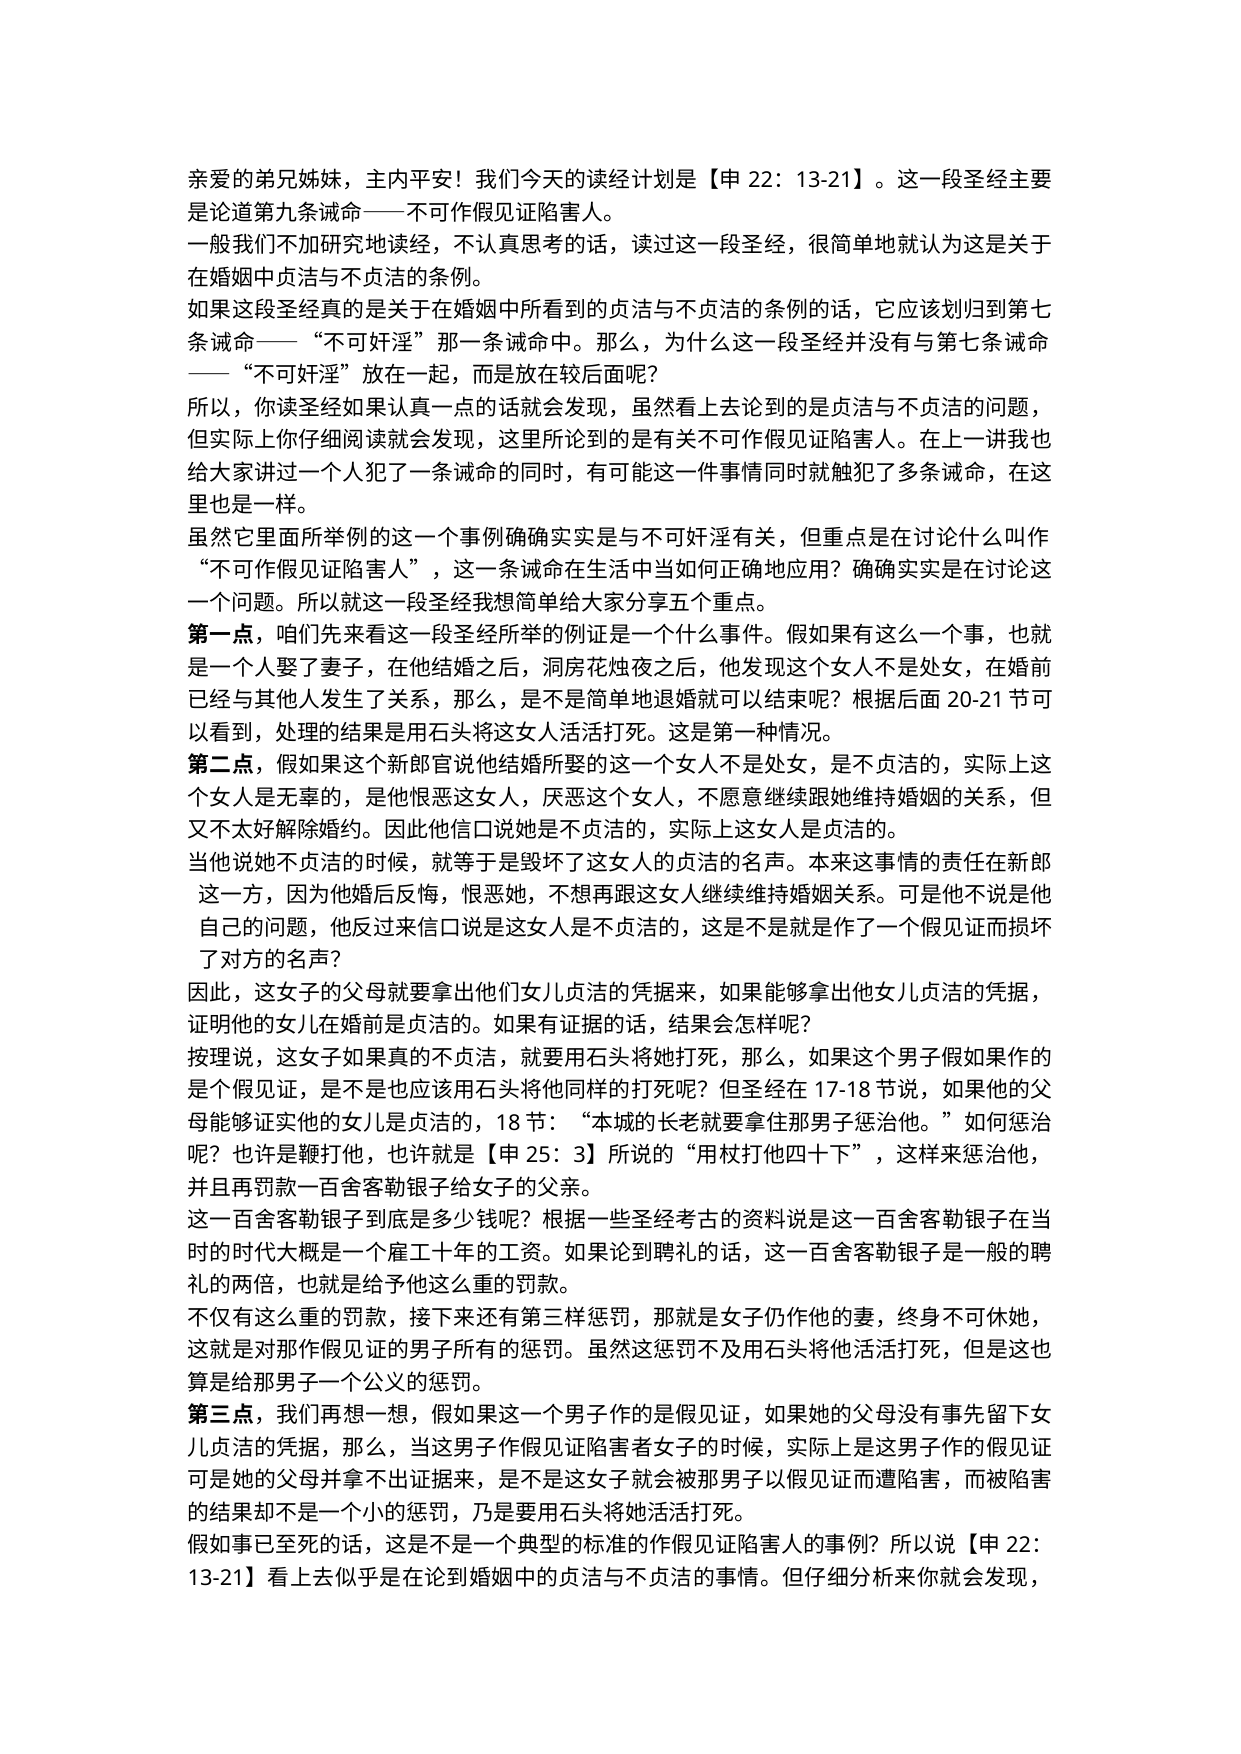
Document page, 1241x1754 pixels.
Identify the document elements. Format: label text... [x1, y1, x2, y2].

text 第三点，我们再想一想，假如果这一个男子作的是假见证，如果她的父母没有事先留下女儿贞洁的凭据，那么，当这男子作假见证陷害者女子的时候，实际上是这男子作的假见证，可是她的父母并拿不出证据来，是不是这女子就会被那男子以假见证而遭陷害，而被陷害的结果却不是一个小的惩罚，乃是要用石头将她活活打死。 [187, 1397, 1053, 1527]
text 虽然它里面所举例的这一个事例确确实实是与不可奸淫有关，但重点是在讨论什么叫作“不可作假见证陷害人”，这一条诫命在生活中当如何正确地应用？确确实实是在讨论这一个问题。所以就这一段圣经我想简单给大家分享五个重点。 [187, 519, 1053, 617]
text 这一百舍客勒银子到底是多少钱呢？根据一些圣经考古的资料说是这一百舍客勒银子在当时的时代大概是一个雇工十年的工资。如果论到聘礼的话，这一百舍客勒银子是一般的聘礼的两倍，也就是给予他这么重的罚款。 [187, 1202, 1053, 1299]
text 当他说她不贞洁的时候，就等于是毁坏了这女人的贞洁的名声。本来这事情的责任在新郎这一方，因为他婚后反悔，恨恶她，不想再跟这女人继续维持婚姻关系。可是他不说是他自己的问题，他反过来信口说是这女人是不贞洁的，这是不是就是作了一个假见证而损坏了对方的名声？ [187, 844, 1053, 974]
text 亲爱的弟兄姊妹，主内平安！我们今天的读经计划是【申22：13-21】。这一段圣经主要是论道第九条诫命——不可作假见证陷害人。 [187, 162, 1053, 227]
text 如果这段圣经真的是关于在婚姻中所看到的贞洁与不贞洁的条例的话，它应该划归到第七条诫命——“不可奸淫”那一条诫命中。那么，为什么这一段圣经并没有与第七条诫命——“不可奸淫”放在一起，而是放在较后面呢？ [187, 292, 1053, 389]
text 第二点，假如果这个新郎官说他结婚所娶的这一个女人不是处女，是不贞洁的，实际上这个女人是无辜的，是他恨恶这女人，厌恶这个女人，不愿意继续跟她维持婚姻的关系，但又不太好解除婚约。因此他信口说她是不贞洁的，实际上这女人是贞洁的。 [187, 747, 1053, 844]
text 所以，你读圣经如果认真一点的话就会发现，虽然看上去论到的是贞洁与不贞洁的问题，但实际上你仔细阅读就会发现，这里所论到的是有关不可作假见证陷害人。在上一讲我也给大家讲过一个人犯了一条诫命的同时，有可能这一件事情同时就触犯了多条诫命，在这里也是一样。 [187, 389, 1053, 519]
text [187, 1527, 1053, 1592]
text 因此，这女子的父母就要拿出他们女儿贞洁的凭据来，如果能够拿出他女儿贞洁的凭据，证明他的女儿在婚前是贞洁的。如果有证据的话，结果会怎样呢？ [187, 974, 1053, 1039]
text 不仅有这么重的罚款，接下来还有第三样惩罚，那就是女子仍作他的妻，终身不可休她，这就是对那作假见证的男子所有的惩罚。虽然这惩罚不及用石头将他活活打死，但是这也算是给那男子一个公义的惩罚。 [187, 1299, 1053, 1397]
text 第一点，咱们先来看这一段圣经所举的例证是一个什么事件。假如果有这么一个事，也就是一个人娶了妻子，在他结婚之后，洞房花烛夜之后，他发现这个女人不是处女，在婚前已经与其他人发生了关系，那么，是不是简单地退婚就可以结束呢？根据后面20-21节可以看到，处理的结果是用石头将这女人活活打死。这是第一种情况。 [187, 617, 1053, 747]
text 按理说，这女子如果真的不贞洁，就要用石头将她打死，那么，如果这个男子假如果作的是个假见证，是不是也应该用石头将他同样的打死呢？但圣经在17-18节说，如果他的父母能够证实他的女儿是贞洁的，18节：“本城的长老就要拿住那男子惩治他。”如何惩治呢？也许是鞭打他，也许就是【申25：3】所说的“用杖打他四十下”，这样来惩治他，并且再罚款一百舍客勒银子给女子的父亲。 [187, 1039, 1053, 1202]
text 一般我们不加研究地读经，不认真思考的话，读过这一段圣经，很简单地就认为这是关于在婚姻中贞洁与不贞洁的条例。 [187, 227, 1053, 292]
